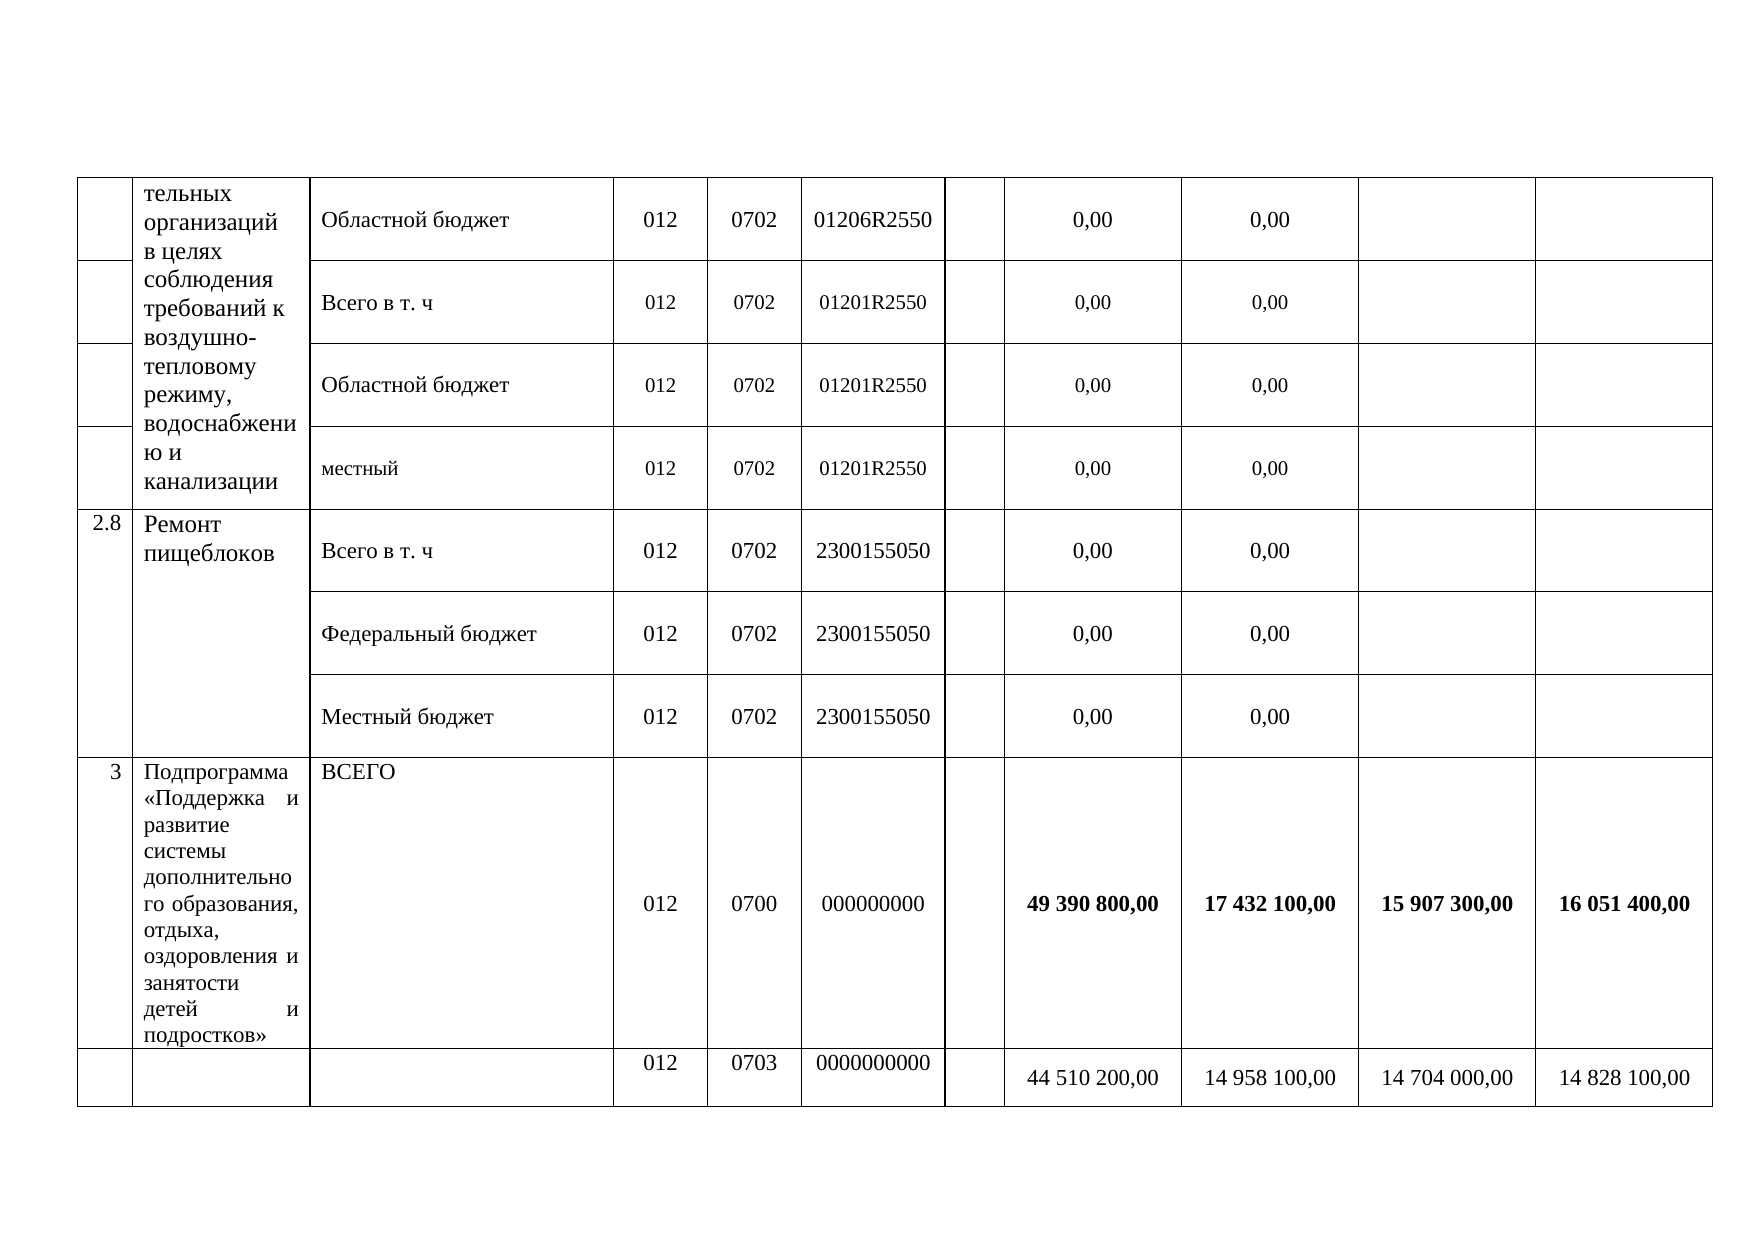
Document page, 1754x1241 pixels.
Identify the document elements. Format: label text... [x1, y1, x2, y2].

table_cell Федеральный бюджет [311, 592, 613, 674]
table_cell [946, 344, 1004, 426]
table_cell [946, 427, 1004, 508]
table_cell 0702 [708, 261, 801, 343]
table_cell Ремонт пищеблоков [133, 510, 309, 757]
table_cell 012 [614, 592, 707, 674]
table_cell 0,00 [1005, 178, 1181, 260]
table_cell Подпрограмма «Поддержка и развитие системы дополнительного образования, отдыха, оздоровления и занятости детей и подростков» [133, 758, 309, 1048]
table_cell [1359, 675, 1535, 757]
table_cell ВСЕГО [311, 758, 613, 1048]
table_cell 012 [614, 675, 707, 757]
table_cell 0,00 [1182, 261, 1358, 343]
table_cell 3 [78, 758, 132, 1048]
table_cell 15 907 300,00 [1359, 758, 1535, 1048]
table_cell 012 [614, 1049, 707, 1106]
table_cell [946, 261, 1004, 343]
table_cell Областной бюджет [311, 178, 613, 260]
table_cell [311, 1049, 613, 1106]
table_cell 0,00 [1182, 675, 1358, 757]
table_cell 0,00 [1005, 592, 1181, 674]
table_cell 14 704 000,00 [1359, 1049, 1535, 1106]
table_cell [1359, 178, 1535, 260]
table_cell [78, 1049, 132, 1106]
table_cell 2300155050 [802, 675, 944, 757]
table_cell 0,00 [1182, 510, 1358, 591]
table_cell 0702 [708, 178, 801, 260]
table_cell 44 510 200,00 [1005, 1049, 1181, 1106]
table_cell [1536, 261, 1712, 343]
table_cell 012 [614, 261, 707, 343]
table_cell [78, 427, 132, 508]
table_cell 012 [614, 758, 707, 1048]
table_cell [78, 261, 132, 343]
table_cell 2300155050 [802, 592, 944, 674]
table_cell [946, 758, 1004, 1048]
table_cell [78, 344, 132, 426]
table_cell [1359, 510, 1535, 591]
table_cell [1536, 675, 1712, 757]
table_cell Местный бюджет [311, 675, 613, 757]
table_cell 17 432 100,00 [1182, 758, 1358, 1048]
table_cell 0,00 [1005, 427, 1181, 508]
table_cell 0,00 [1005, 344, 1181, 426]
table_cell 0702 [708, 592, 801, 674]
table_cell 2300155050 [802, 510, 944, 591]
table_cell [1359, 427, 1535, 508]
table_cell 0702 [708, 675, 801, 757]
table_cell 2.8 [78, 510, 132, 757]
table_cell [946, 178, 1004, 260]
table_cell 01206R2550 [802, 178, 944, 260]
table_cell 14 828 100,00 [1536, 1049, 1712, 1106]
table_cell Всего в т. ч [311, 510, 613, 591]
table_cell Областной бюджет [311, 344, 613, 426]
table_cell 0,00 [1182, 344, 1358, 426]
table_cell 0702 [708, 344, 801, 426]
table_cell 012 [614, 344, 707, 426]
table_cell [946, 592, 1004, 674]
table_cell 0,00 [1182, 592, 1358, 674]
table_cell [946, 1049, 1004, 1106]
table_cell [1359, 261, 1535, 343]
table_cell 0,00 [1005, 510, 1181, 591]
table_cell 01201R2550 [802, 344, 944, 426]
table_cell 012 [614, 427, 707, 508]
table_cell [133, 1049, 309, 1106]
table_cell [1359, 592, 1535, 674]
table_cell 012 [614, 178, 707, 260]
table_cell 0700 [708, 758, 801, 1048]
table_cell [1359, 344, 1535, 426]
table_cell 0702 [708, 427, 801, 508]
table_cell 000000000 [802, 758, 944, 1048]
table_cell [1536, 510, 1712, 591]
table_cell Всего в т. ч [311, 261, 613, 343]
table_cell 01201R2550 [802, 427, 944, 508]
table_cell [946, 510, 1004, 591]
table_cell 0702 [708, 510, 801, 591]
table_cell 0703 [708, 1049, 801, 1106]
table_cell 012 [614, 510, 707, 591]
table_cell [1536, 178, 1712, 260]
table_cell [1536, 427, 1712, 508]
table_cell 0,00 [1005, 261, 1181, 343]
table_cell 0,00 [1182, 427, 1358, 508]
table_cell 14 958 100,00 [1182, 1049, 1358, 1106]
table_cell [1536, 592, 1712, 674]
table_cell 01201R2550 [802, 261, 944, 343]
table_cell 0000000000 [802, 1049, 944, 1106]
table_cell 16 051 400,00 [1536, 758, 1712, 1048]
table_cell 0,00 [1005, 675, 1181, 757]
table_cell [1536, 344, 1712, 426]
table_cell 0,00 [1182, 178, 1358, 260]
table_cell 49 390 800,00 [1005, 758, 1181, 1048]
table_cell местный [311, 427, 613, 508]
table_cell [946, 675, 1004, 757]
